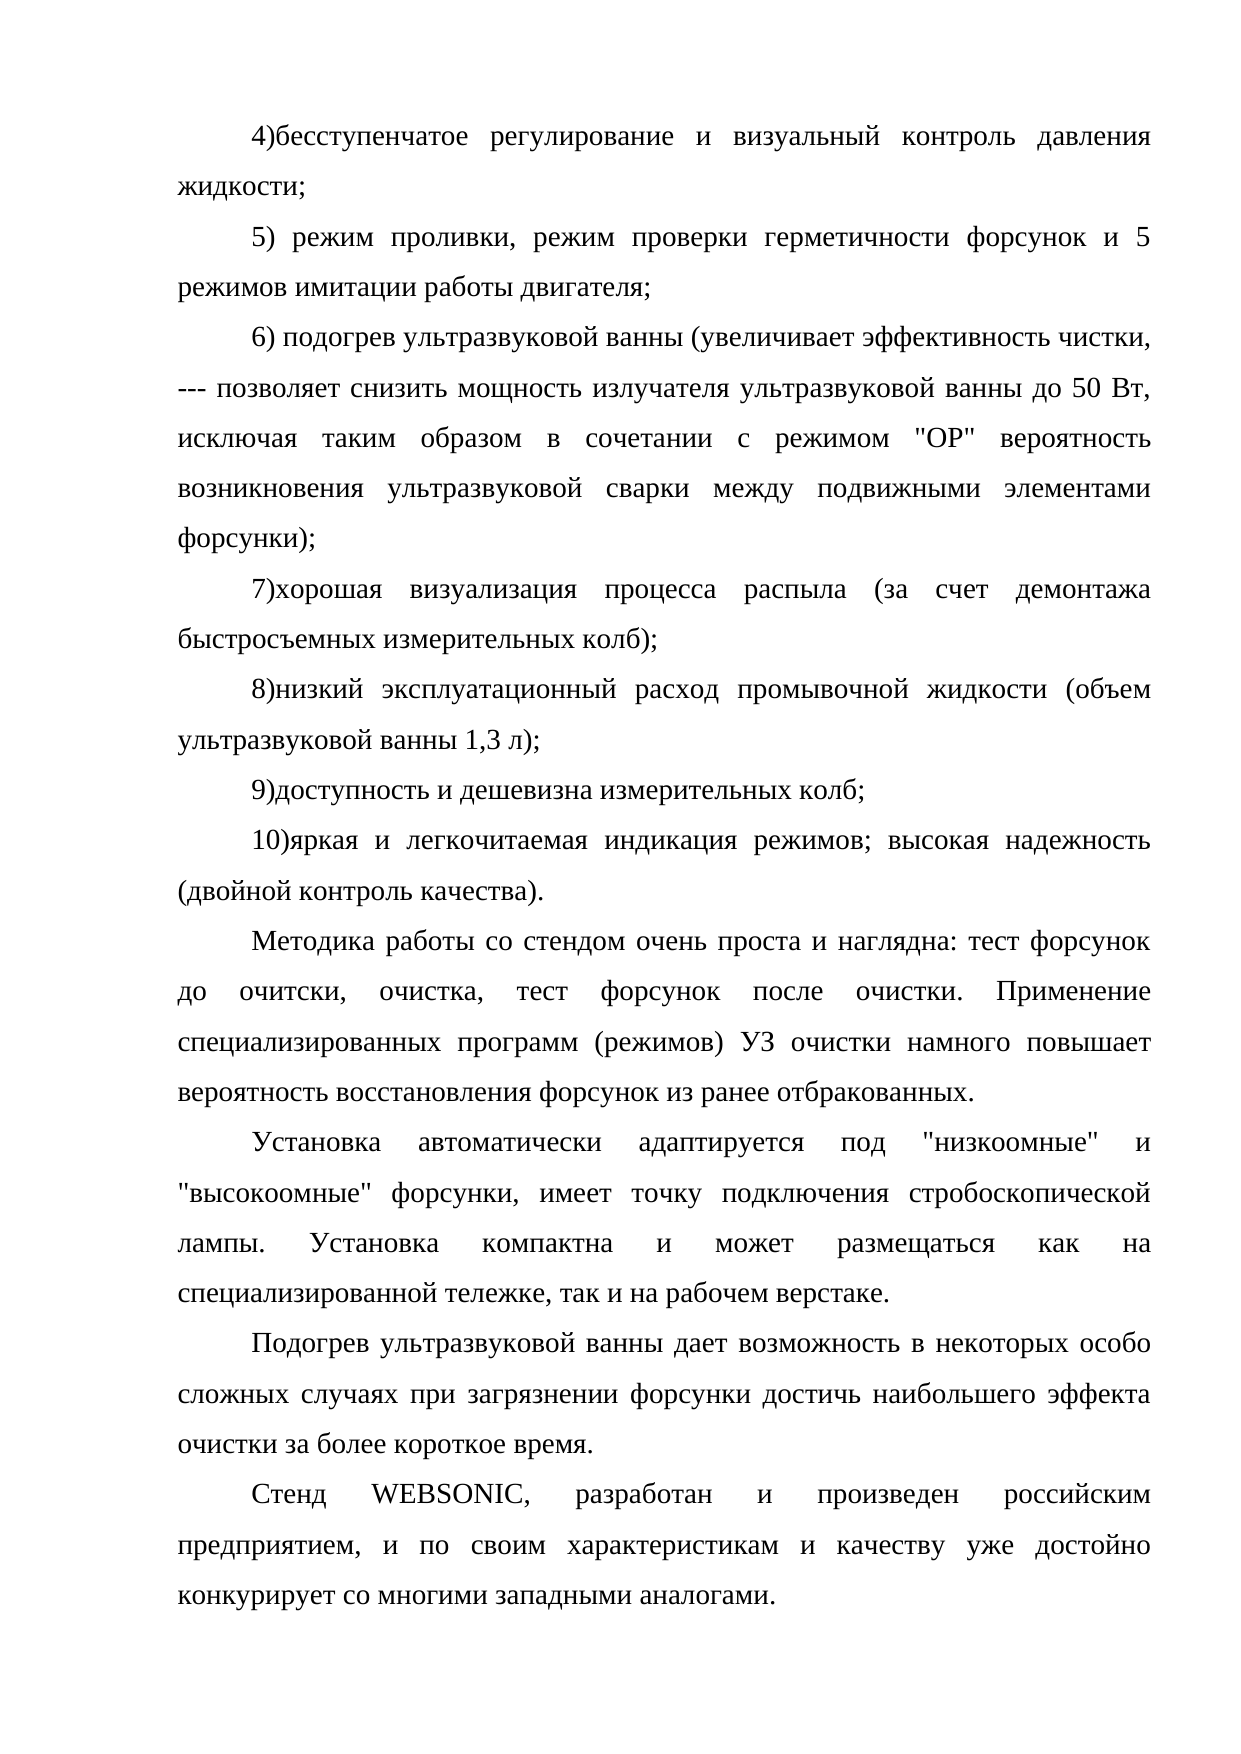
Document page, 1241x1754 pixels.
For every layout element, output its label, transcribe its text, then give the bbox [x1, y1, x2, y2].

text 10)яркая и легкочитаемая индикация режимов; высокая надежность (двойной контроль качества). [177, 822, 1152, 906]
text 9)доступность и дешевизна измерительных колб; [177, 772, 1152, 806]
text Стенд WEBSONIC, разработан и произведен российским предприятием, и по своим характеристикам и качеству уже достойно конкурирует со многими западными аналогами. [177, 1477, 1152, 1611]
text Методика работы со стендом очень проста и наглядна: тест форсунок до очитски, очистка, тест форсунок после очистки. Применение специализированных программ (режимов) УЗ очистки намного повышает вероятность восстановления форсунок из ранее отбракованных. [177, 923, 1152, 1108]
text 7)хорошая визуализация процесса распыла (за счет демонтажа быстросъемных измерительных колб); [177, 571, 1152, 655]
text 6) подогрев ультразвуковой ванны (увеличивает эффективность чистки, --- позволяет снизить мощность излучателя ультразвуковой ванны до 50 Вт, исключая таким образом в сочетании с режимом "ОР" вероятность возникновения ультразвуковой сварки между подвижными элементами форсунки); [177, 319, 1152, 554]
text 8)низкий эксплуатационный расход промывочной жидкости (объем ультразвуковой ванны ); [177, 672, 1152, 755]
text 4)бесступенчатое регулирование и визуальный контроль давления жидкости; [177, 118, 1152, 202]
text 5) режим проливки, режим проверки герметичности форсунок и 5 режимов имитации работы двигателя; [177, 219, 1152, 303]
text Подогрев ультразвуковой ванны дает возможность в некоторых особо сложных случаях при загрязнении форсунки достичь наибольшего эффекта очистки за более короткое время. [177, 1326, 1152, 1460]
text Установка автоматически адаптируется под "низкоомные" и "высокоомные" форсунки, имеет точку подключения стробоскопической лампы. Установка компактна и может размещаться как на специализированной тележке, так и на рабочем верстаке. [177, 1124, 1152, 1309]
